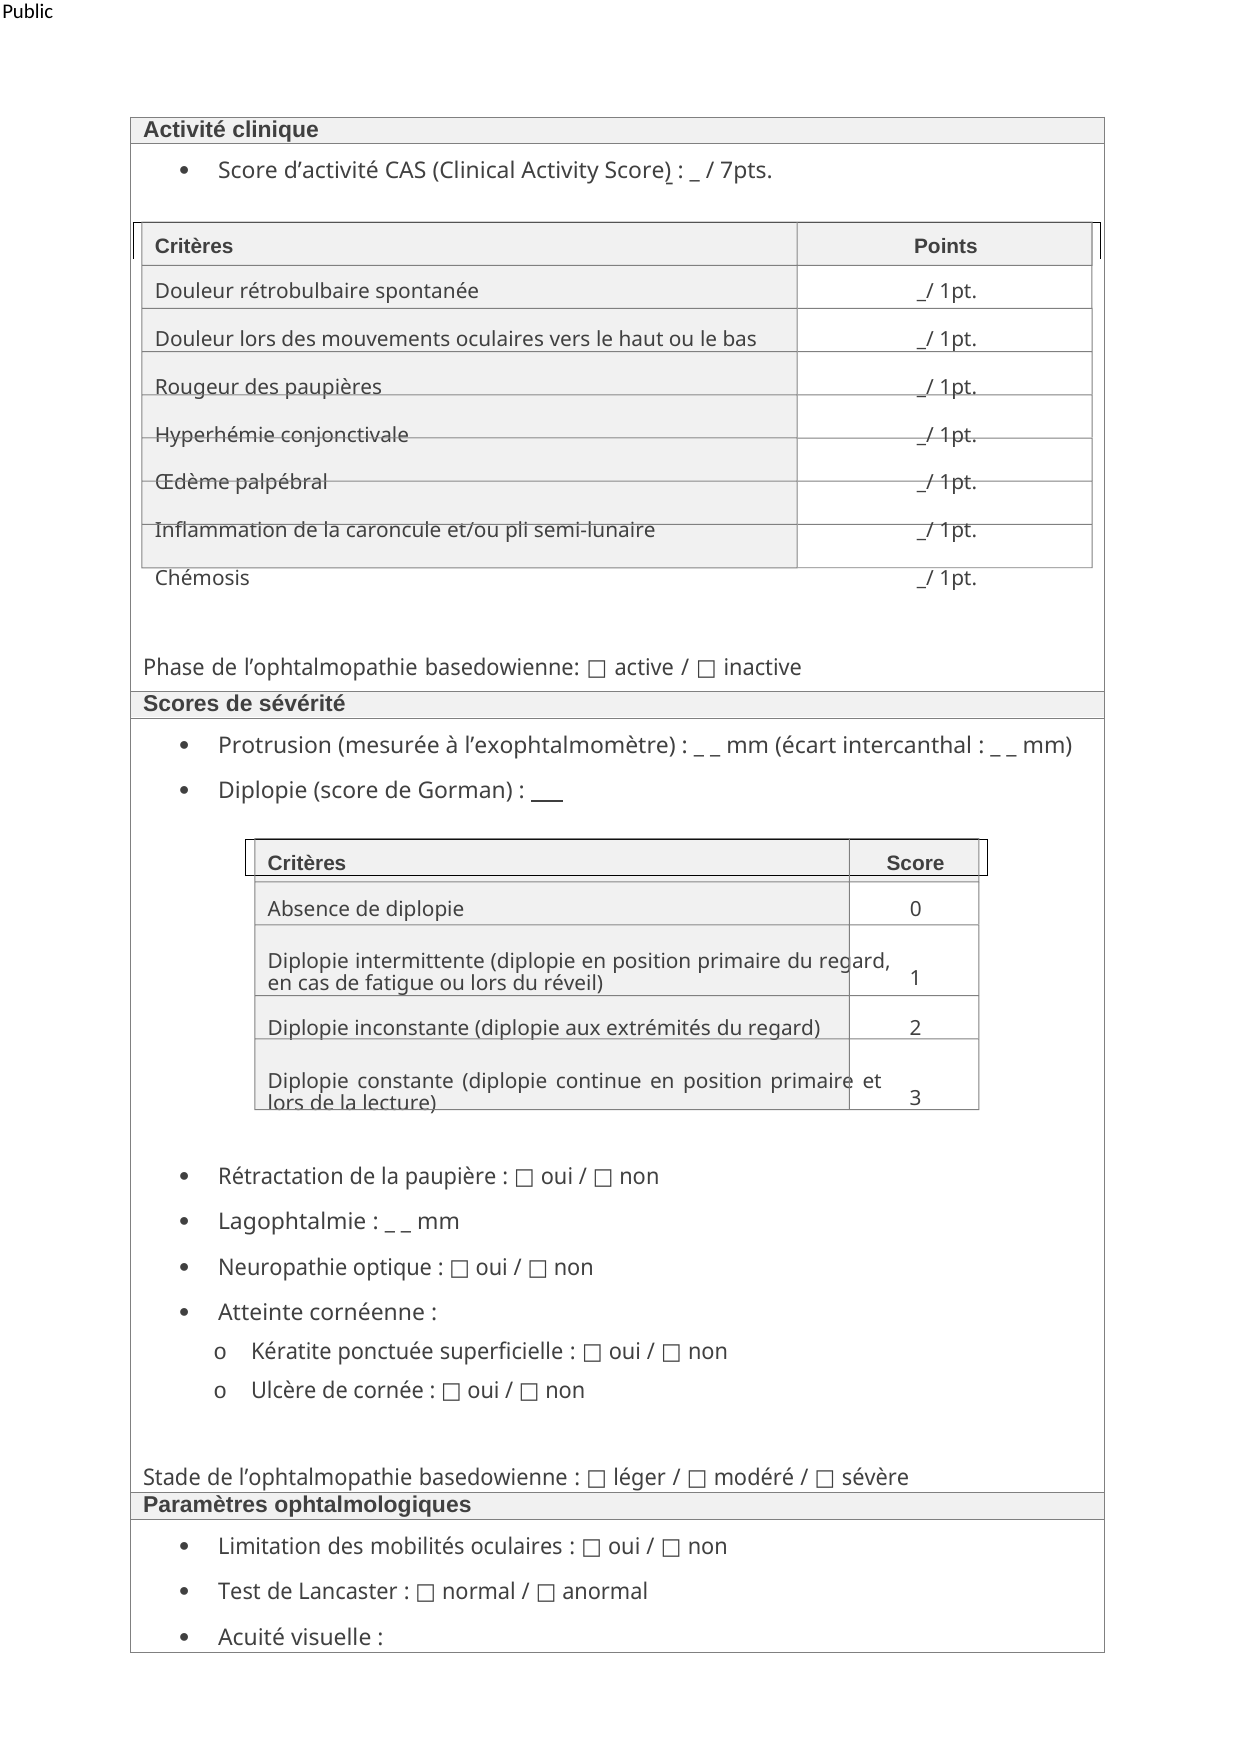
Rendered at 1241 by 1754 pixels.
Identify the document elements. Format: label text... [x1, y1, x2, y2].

table_cell Limitation des mobilités oculaires : □ oui / □ non Test de Lancaster : □ normal / □ anormal Acuité visuelle : [131, 1520, 1104, 1652]
table_cell Score d’activité CAS (Clinical Activity Score) : _ / 7pts. Critères Points Douleur rétrobulbaire spontanée _/ 1pt. Douleur lors des mouvements oculaires vers le haut ou le bas _/ 1pt. Rougeur des paupières _/ 1pt. Hyperhémie conjonctivale _/ 1pt. Œdème palpébral _/ 1pt. Inflammation de la caroncule et/ou pli semi-lunaire _/ 1pt. Chémosis _/ 1pt. Phase de l’ophtalmopathie basedowienne: □ active / □ inactive [131, 144, 1104, 691]
table_cell Paramètres ophtalmologiques [131, 1493, 1104, 1519]
table_cell Scores de sévérité [131, 692, 1104, 717]
table_cell Protrusion (mesurée à l’exophtalmomètre) : _ _ mm (écart intercanthal : _ _ mm) Diplopie (score de Gorman) : Critères Score Absence de diplopie 0 Diplopie intermittente (diplopie en position primaire du regard, 1 en cas de fatigue ou lors du réveil) Diplopie inconstante (diplopie aux extrémités du regard) 2 Diplopie constante (diplopie continue en position primaire et 3 lors de la lecture) Rétractation de la paupière : □ oui / □ non Lagophtalmie : _ _ mm Neuropathie optique : □ oui / □ non Atteinte cornéenne : Kératite ponctuée superficielle : □ oui / □ non Ulcère de cornée : □ oui / □ non Stade de l’ophtalmopathie basedowienne : □ léger / □ modéré / □ sévère [131, 719, 1104, 1492]
table_header Activité clinique [131, 118, 1104, 143]
